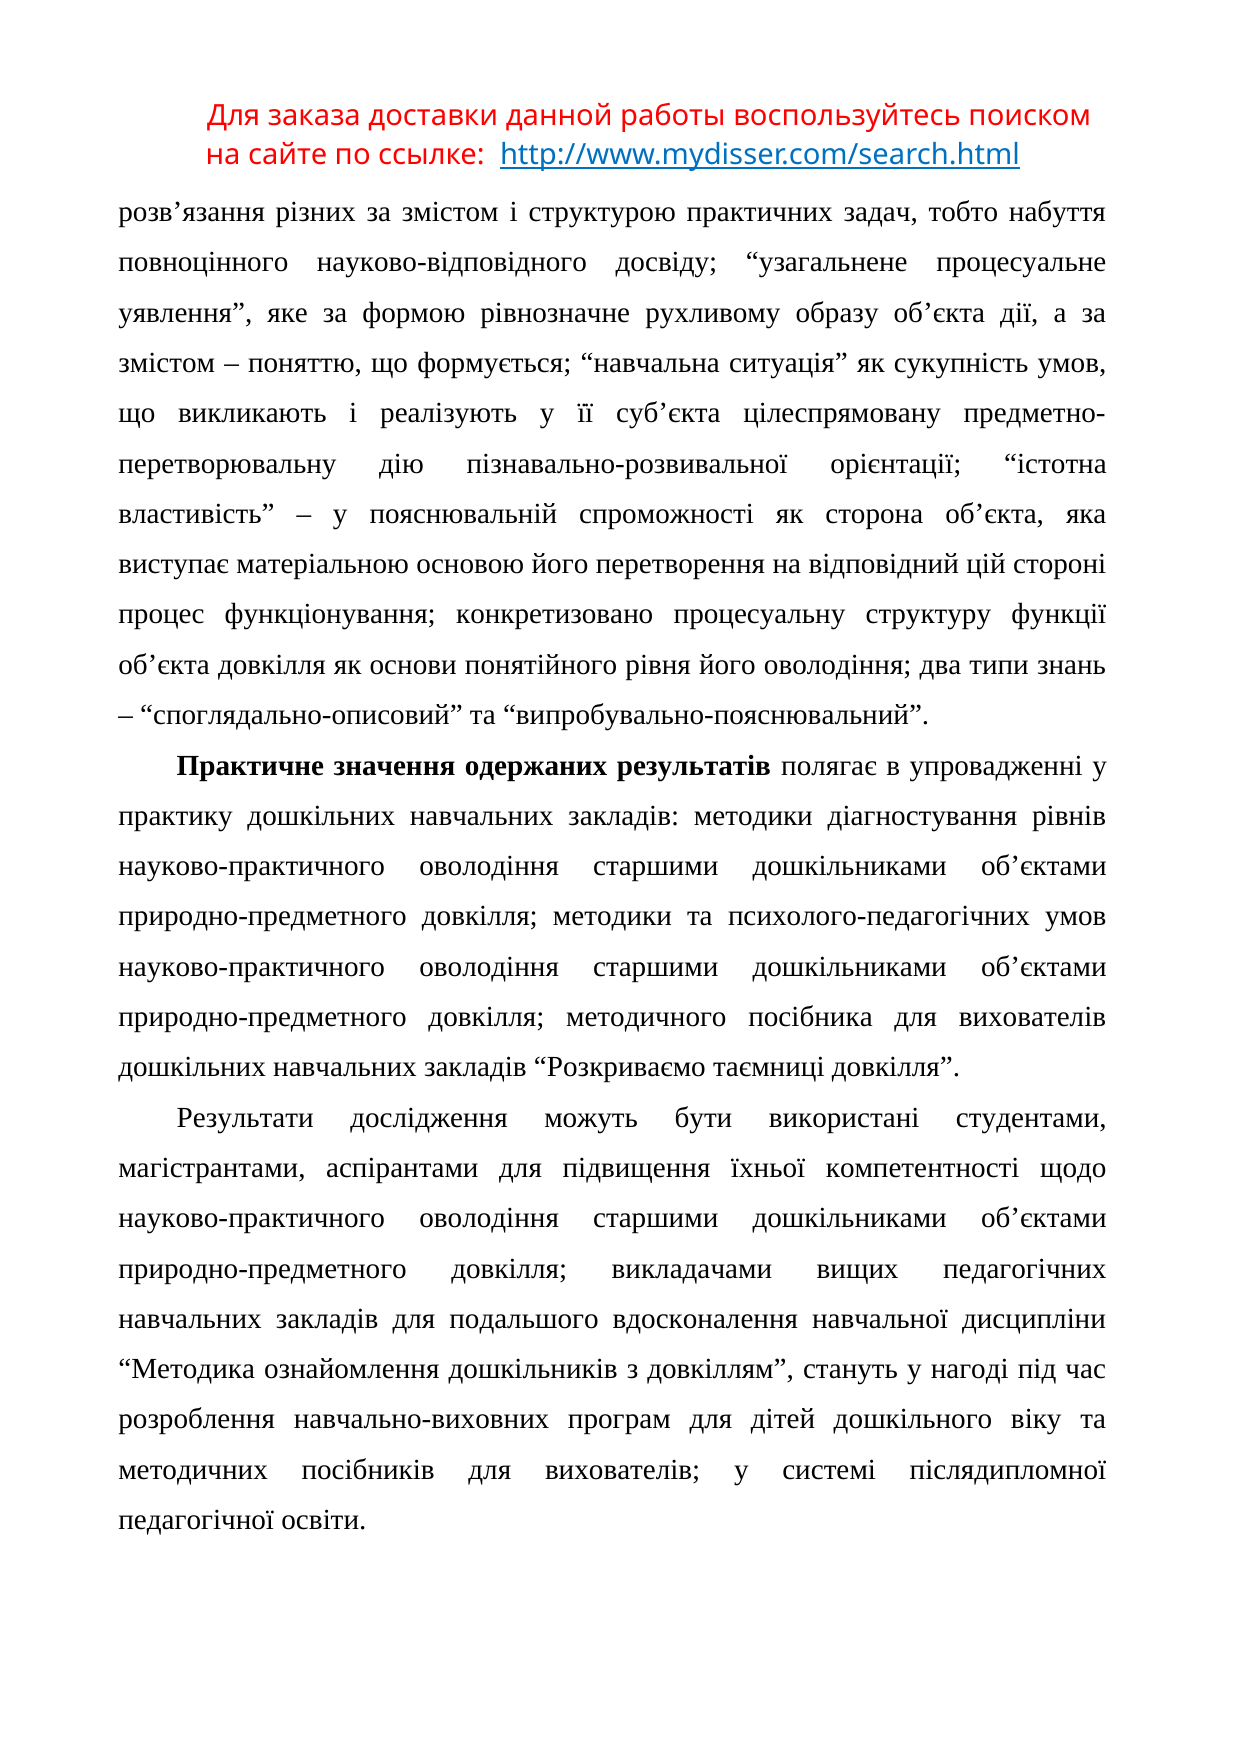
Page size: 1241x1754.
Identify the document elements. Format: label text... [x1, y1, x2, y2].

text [118, 194, 1107, 731]
text Практичне значення одержаних результатів полягає в упровадженні у практику дошкільних навчальних закладів: методики діагностування рівнів науково-практичного оволодіння старшими дошкільниками об’єктами природно-предметного довкілля; методики та психолого-педагогічних умов науково-практичного оволодіння старшими дошкільниками об’єктами природно-предметного довкілля; методичного посібника для вихователів дошкільних навчальних закладів “Розкриваємо таємниці довкілля”. [118, 748, 1107, 1083]
text Результати дослідження можуть бути використані студентами, магістрантами, аспірантами для підвищення їхньої компетентності щодо науково-практичного оволодіння старшими дошкільниками об’єктами природно-предметного довкілля; викладачами вищих педагогічних навчальних закладів для подальшого вдосконалення навчальної дисципліни “Методика ознайомлення дошкільників з довкіллям”, стануть у нагоді під час розроблення навчально-виховних програм для дітей дошкільного віку та методичних посібників для вихователів; у системі післядипломної педагогічної освіти. [118, 1100, 1107, 1536]
